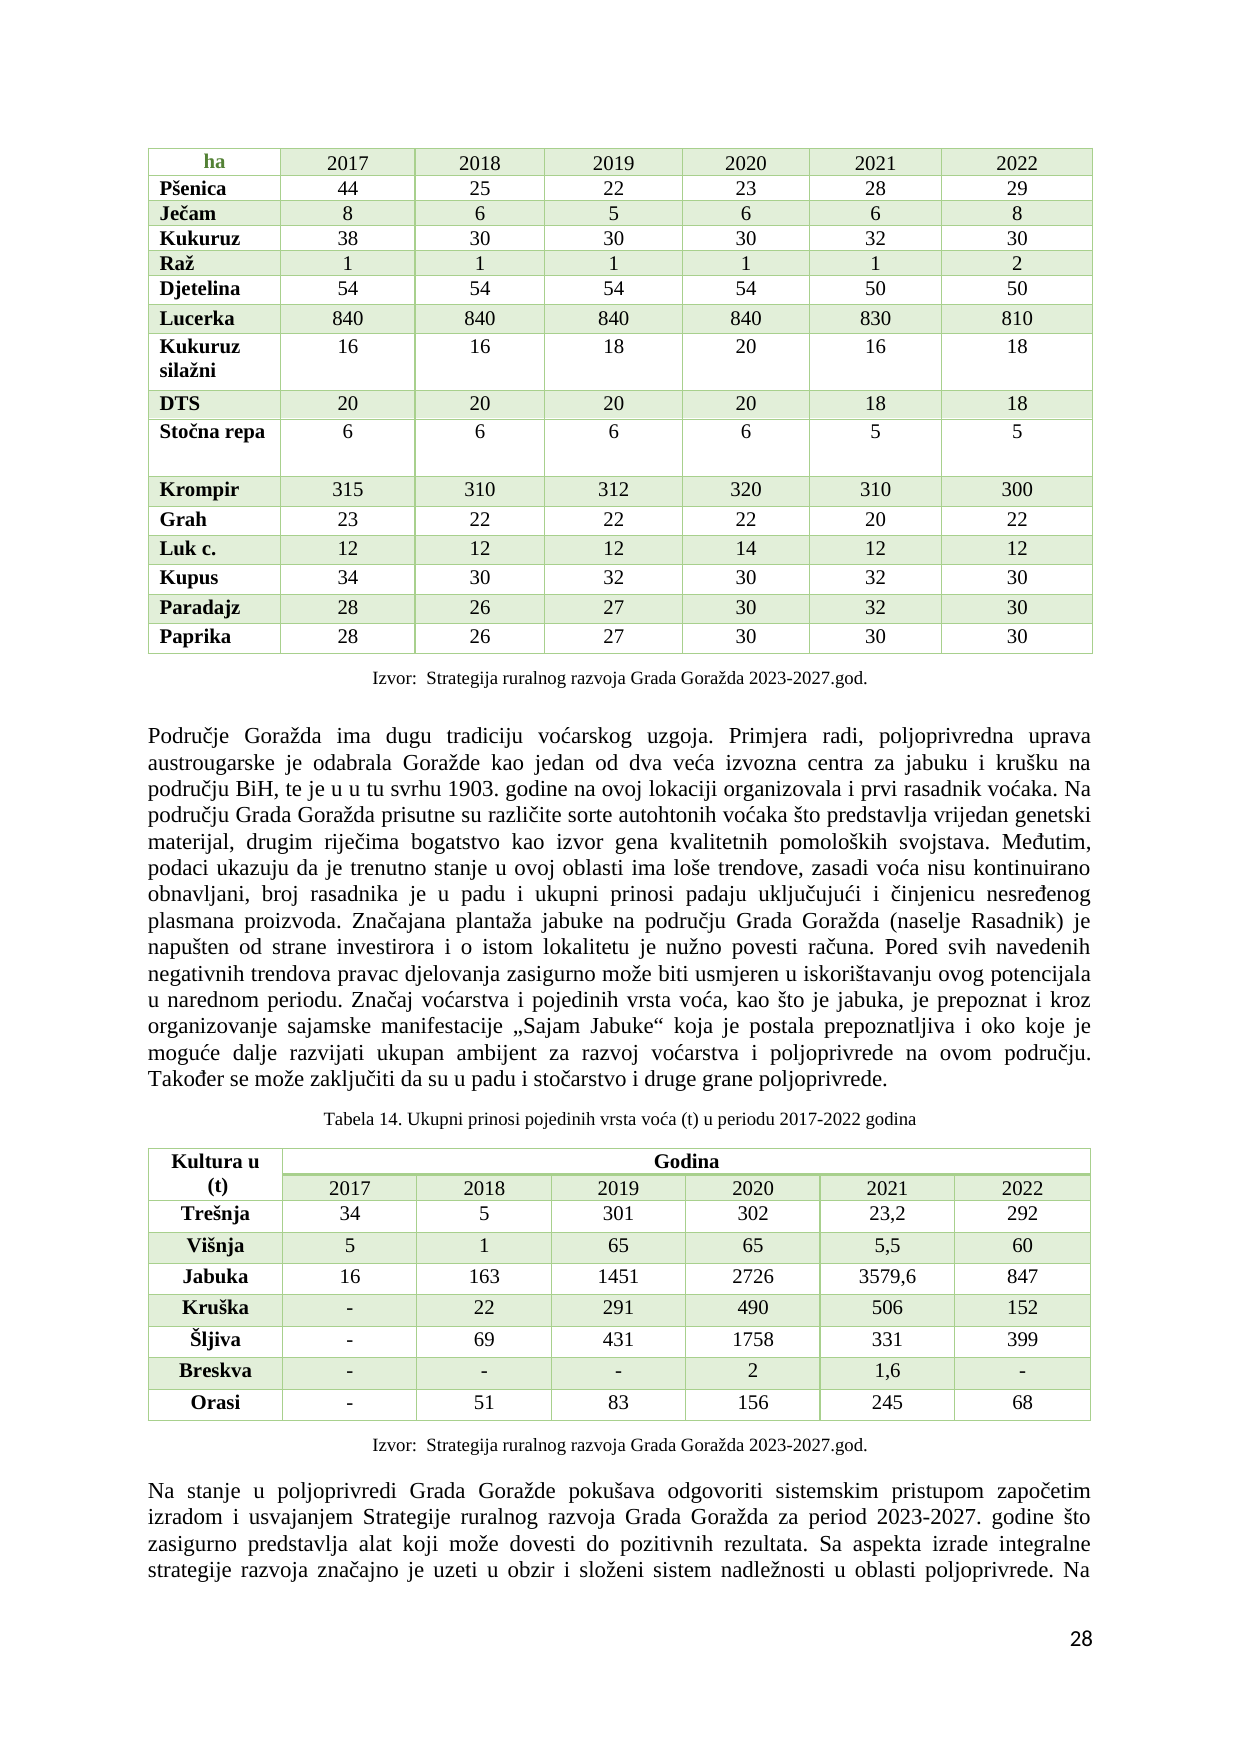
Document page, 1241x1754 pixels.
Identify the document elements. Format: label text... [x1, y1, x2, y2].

table_cell 22 [417, 1295, 551, 1326]
table_cell 22 [683, 507, 809, 535]
table_cell 6 [810, 201, 941, 225]
table_cell - [283, 1390, 416, 1420]
table_cell 810 [942, 305, 1092, 333]
table_cell 2022 [942, 149, 1092, 175]
table_cell 12 [942, 536, 1092, 564]
table_cell 1451 [552, 1264, 685, 1294]
table_header Kultura u ha [149, 149, 280, 175]
table_cell - [283, 1295, 416, 1326]
table_cell 245 [821, 1390, 954, 1420]
table_cell Jabuka [149, 1264, 282, 1294]
table_cell 840 [545, 305, 682, 333]
table_cell 312 [545, 477, 682, 506]
table_cell 22 [942, 507, 1092, 535]
table_cell 331 [821, 1327, 954, 1357]
table_cell 23 [281, 507, 414, 535]
table_cell 399 [955, 1327, 1090, 1357]
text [148, 1477, 1093, 1582]
table_cell 291 [552, 1295, 685, 1326]
table_cell Stočna repa [149, 420, 280, 476]
table_cell 68 [955, 1390, 1090, 1420]
table_cell - [955, 1358, 1090, 1389]
table_cell 30 [683, 595, 809, 623]
table_cell 2020 [683, 149, 809, 175]
table_cell 5,5 [821, 1233, 954, 1263]
table_cell 847 [955, 1264, 1090, 1294]
table_cell 30 [683, 624, 809, 653]
table_cell 65 [686, 1233, 819, 1263]
table_cell 1 [683, 251, 809, 275]
table_cell 5 [810, 420, 941, 476]
table_cell 1758 [686, 1327, 819, 1357]
table_header Kultura u (t) [149, 1149, 282, 1200]
table_cell 30 [942, 565, 1092, 594]
table_cell 6 [281, 420, 414, 476]
table_cell - [417, 1358, 551, 1389]
table_cell 12 [810, 536, 941, 564]
table_cell Višnja [149, 1233, 282, 1263]
table_cell 18 [810, 391, 941, 418]
table_cell 28 [281, 595, 414, 623]
table_header Godina [283, 1149, 1090, 1173]
table_cell 60 [955, 1233, 1090, 1263]
table_cell 26 [416, 595, 544, 623]
table_cell 83 [552, 1390, 685, 1420]
text Tabela 14. Ukupni prinosi pojedinih vrsta voća (t) u periodu 2017-2022 godina [148, 1108, 1093, 1129]
table_cell 12 [281, 536, 414, 564]
table_cell 30 [416, 565, 544, 594]
table_cell 2021 [810, 149, 941, 175]
table_cell 2017 [281, 149, 414, 175]
table_cell 30 [683, 226, 809, 250]
table_cell 20 [810, 507, 941, 535]
table_cell 1 [545, 251, 682, 275]
table_cell Krompir [149, 477, 280, 506]
table_cell 506 [821, 1295, 954, 1326]
text Izvor: Strategija ruralnog razvoja Grada Goražda 2023-2027.god. [148, 1434, 1093, 1455]
table_cell 6 [683, 201, 809, 225]
table_cell Pšenica [149, 176, 280, 200]
table_cell 20 [545, 391, 682, 418]
table_cell 292 [955, 1201, 1090, 1232]
table_cell 22 [545, 507, 682, 535]
table_cell 5 [942, 420, 1092, 476]
table_cell 30 [416, 226, 544, 250]
table_cell 18 [942, 334, 1092, 390]
table_cell 30 [545, 226, 682, 250]
table_cell 3579,6 [821, 1264, 954, 1294]
table_cell 27 [545, 624, 682, 653]
table_cell 6 [683, 420, 809, 476]
table_cell 20 [416, 391, 544, 418]
table_cell 5 [545, 201, 682, 225]
table_cell 6 [416, 420, 544, 476]
table_cell 65 [552, 1233, 685, 1263]
table_cell 28 [281, 624, 414, 653]
table_cell Luk c. [149, 536, 280, 564]
table_cell 6 [416, 201, 544, 225]
table_cell 431 [552, 1327, 685, 1357]
table_cell 23 [683, 176, 809, 200]
table_cell Kruška [149, 1295, 282, 1326]
table_cell 1,6 [821, 1358, 954, 1389]
table_cell Kukuruz [149, 226, 280, 250]
table_cell 32 [810, 595, 941, 623]
table_cell 1 [416, 251, 544, 275]
table_cell 54 [416, 276, 544, 304]
table_cell 2018 [417, 1176, 551, 1200]
table_cell 30 [810, 624, 941, 653]
table_cell 29 [942, 176, 1092, 200]
table_cell 2017 [283, 1176, 416, 1200]
table_cell 320 [683, 477, 809, 506]
table_cell 1 [417, 1233, 551, 1263]
table_cell 300 [942, 477, 1092, 506]
table_cell 20 [683, 334, 809, 390]
table_cell 830 [810, 305, 941, 333]
table_cell 2018 [416, 149, 544, 175]
table_cell 44 [281, 176, 414, 200]
table_cell 28 [810, 176, 941, 200]
table_cell 32 [545, 565, 682, 594]
table_cell 22 [416, 507, 544, 535]
table_cell 152 [955, 1295, 1090, 1326]
table_cell 840 [416, 305, 544, 333]
table_cell 2 [686, 1358, 819, 1389]
table_cell Šljiva [149, 1327, 282, 1357]
table_cell 2021 [821, 1176, 954, 1200]
table_cell 16 [416, 334, 544, 390]
table_cell Lucerka [149, 305, 280, 333]
table_cell 34 [283, 1201, 416, 1232]
table_cell Trešnja [149, 1201, 282, 1232]
table_cell 840 [281, 305, 414, 333]
table_cell 26 [416, 624, 544, 653]
table_cell 315 [281, 477, 414, 506]
table_cell 20 [683, 391, 809, 418]
table_cell Kupus [149, 565, 280, 594]
table_cell 32 [810, 226, 941, 250]
table_cell 2022 [955, 1176, 1090, 1200]
table_cell 490 [686, 1295, 819, 1326]
table_cell 22 [545, 176, 682, 200]
table_cell 51 [417, 1390, 551, 1420]
table_cell 30 [942, 595, 1092, 623]
table_cell Raž [149, 251, 280, 275]
table_cell 16 [810, 334, 941, 390]
table_cell 2019 [545, 149, 682, 175]
table_cell 23,2 [821, 1201, 954, 1232]
table_cell 6 [545, 420, 682, 476]
text Izvor: Strategija ruralnog razvoja Grada Goražda 2023-2027.god. [148, 667, 1093, 688]
table_cell 12 [545, 536, 682, 564]
table_cell 2020 [686, 1176, 819, 1200]
table_cell 302 [686, 1201, 819, 1232]
table_cell 54 [545, 276, 682, 304]
table_cell 2019 [552, 1176, 685, 1200]
table_cell Kukuruz silažni [149, 334, 280, 390]
table_cell 8 [281, 201, 414, 225]
table_cell 840 [683, 305, 809, 333]
table_cell 12 [416, 536, 544, 564]
table_cell 69 [417, 1327, 551, 1357]
table_cell 156 [686, 1390, 819, 1420]
table_cell 301 [552, 1201, 685, 1232]
table_cell 5 [417, 1201, 551, 1232]
table_cell 27 [545, 595, 682, 623]
table_cell 2 [942, 251, 1092, 275]
table_cell 30 [942, 624, 1092, 653]
table_cell Orasi [149, 1390, 282, 1420]
table_cell 310 [416, 477, 544, 506]
table_cell 18 [545, 334, 682, 390]
table_cell Ječam [149, 201, 280, 225]
table_cell 8 [942, 201, 1092, 225]
table_cell 18 [942, 391, 1092, 418]
table_cell 20 [281, 391, 414, 418]
table_cell DTS [149, 391, 280, 418]
table_cell 5 [283, 1233, 416, 1263]
table_cell 54 [281, 276, 414, 304]
table_cell 30 [683, 565, 809, 594]
table_cell 30 [942, 226, 1092, 250]
table_cell 38 [281, 226, 414, 250]
table_cell 1 [810, 251, 941, 275]
table_cell 16 [281, 334, 414, 390]
text Područje Goražda ima dugu tradiciju voćarskog uzgoja. Primjera radi, poljoprivredna uprava austrougarske je odabrala Goražde kao jedan od dva veća izvozna centra za jabuku i krušku na području BiH, te je u u tu svrhu 1903. godine na ovoj lokaciji organizovala i prvi rasadnik voćaka. Na području Grada Goražda prisutne su različite sorte autohtonih voćaka što predstavlja vrijedan genetski materijal, drugim riječima bogatstvo kao izvor gena kvalitetnih pomoloških svojstava. Međutim, podaci ukazuju da je trenutno stanje u ovoj oblasti ima loše trendove, zasadi voća nisu kontinuirano obnavljani, broj rasadnika je u padu i ukupni prinosi padaju uključujući i činjenicu nesređenog plasmana proizvoda. Značajana plantaža jabuke na području Grada Goražda (naselje Rasadnik) je napušten od strane investirora i o istom lokalitetu je nužno povesti računa. Pored svih navedenih negativnih trendova pravac djelovanja zasigurno može biti usmjeren u iskorištavanju ovog potencijala u narednom periodu. Značaj voćarstva i pojedinih vrsta voća, kao što je jabuka, je prepoznat i kroz organizovanje sajamske manifestacije „Sajam Jabuke“ koja je postala prepoznatljiva i oko koje je moguće dalje razvijati ukupan ambijent za razvoj voćarstva i poljoprivrede na ovom području. Također se može zaključiti da su u padu i stočarstvo i druge grane poljoprivrede. [148, 722, 1093, 1091]
table_cell 310 [810, 477, 941, 506]
table_cell 1 [281, 251, 414, 275]
table_cell - [283, 1327, 416, 1357]
table_cell 2726 [686, 1264, 819, 1294]
table_cell Paradajz [149, 595, 280, 623]
table_cell Grah [149, 507, 280, 535]
table_cell Breskva [149, 1358, 282, 1389]
table_cell 25 [416, 176, 544, 200]
table_cell - [283, 1358, 416, 1389]
table_cell 50 [810, 276, 941, 304]
table_cell - [552, 1358, 685, 1389]
table_cell 163 [417, 1264, 551, 1294]
table_cell 50 [942, 276, 1092, 304]
table_cell 14 [683, 536, 809, 564]
table_cell Djetelina [149, 276, 280, 304]
table_cell 16 [283, 1264, 416, 1294]
table_cell 54 [683, 276, 809, 304]
table_cell 32 [810, 565, 941, 594]
table_cell 34 [281, 565, 414, 594]
table_cell Paprika [149, 624, 280, 653]
